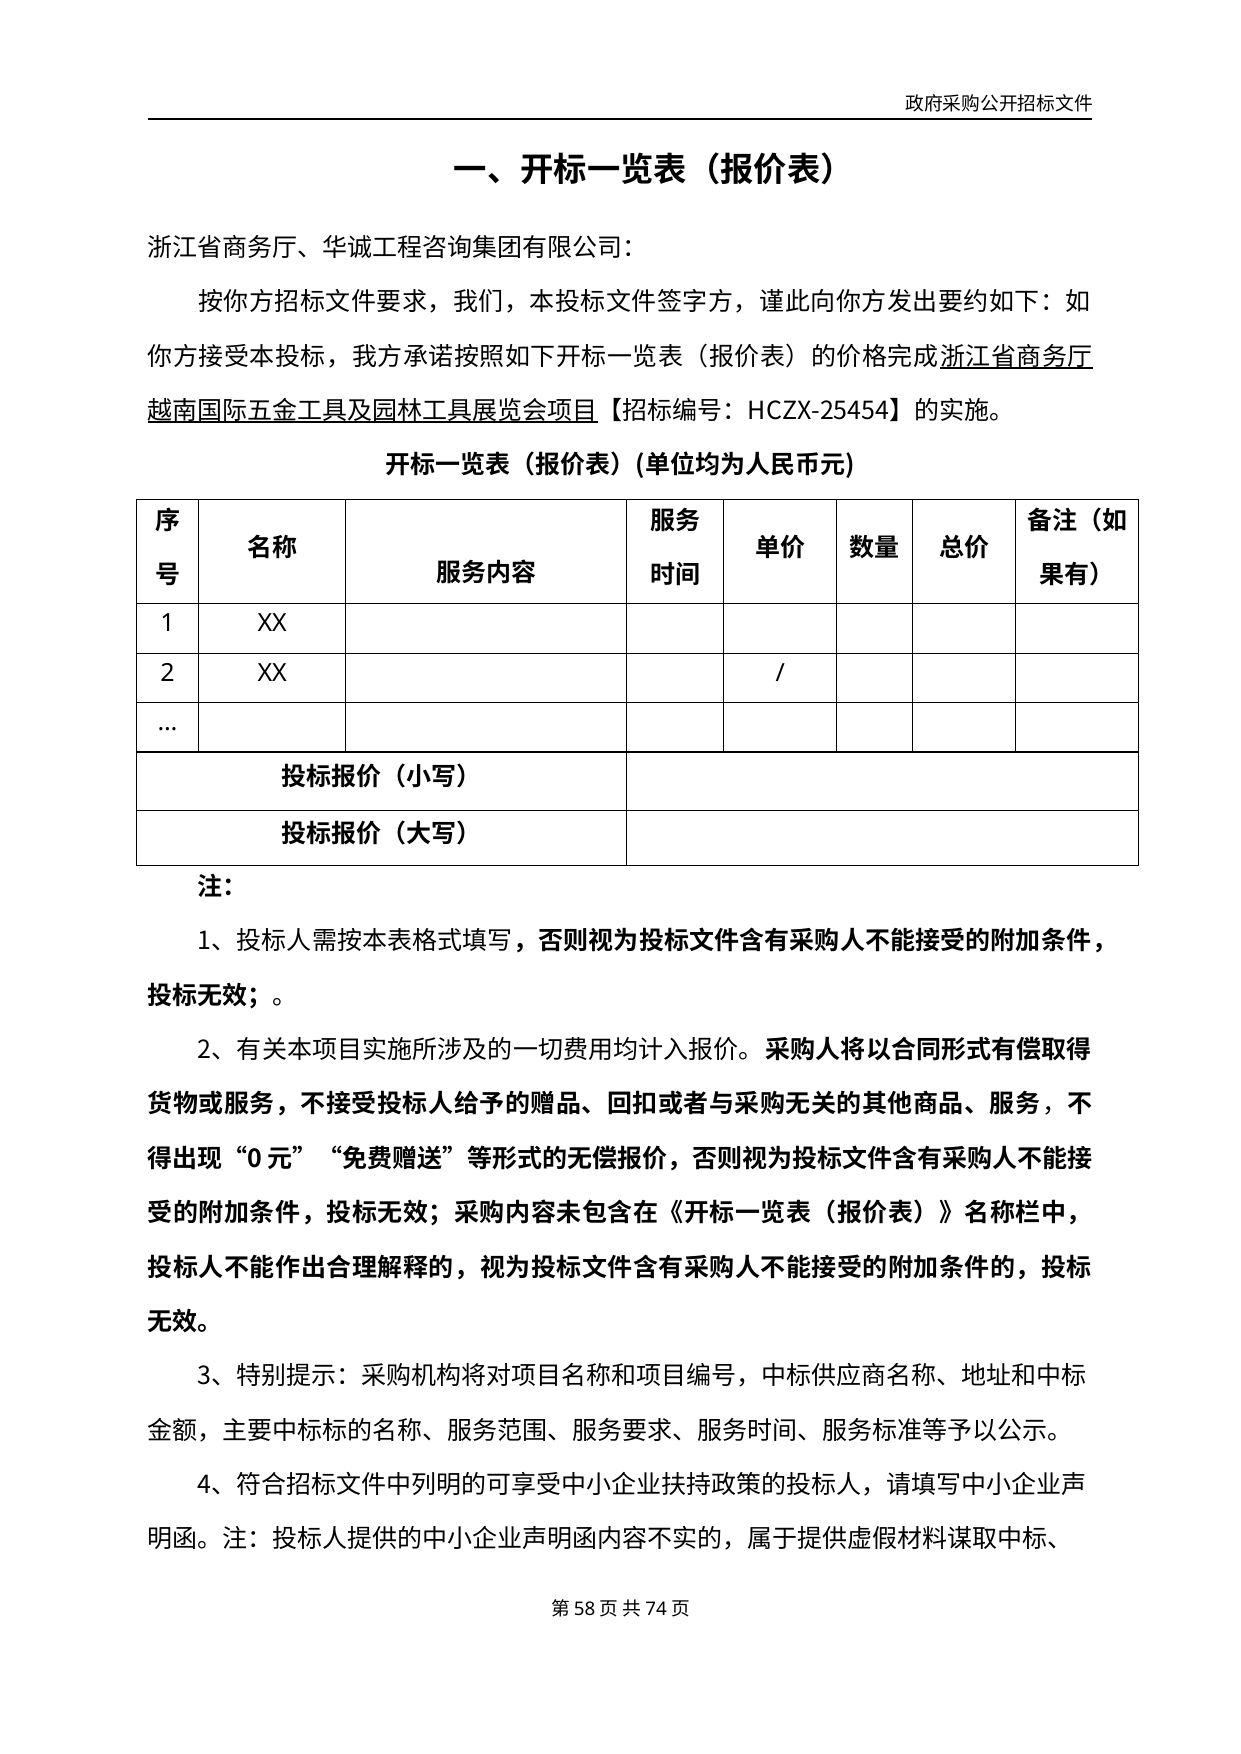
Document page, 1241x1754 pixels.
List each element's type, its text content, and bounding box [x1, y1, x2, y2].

table_cell [913, 654, 1015, 702]
table_cell 1 [137, 604, 198, 653]
table_header 名称 [199, 500, 345, 603]
table_cell XX [199, 604, 345, 653]
table_cell [627, 604, 723, 653]
table_cell [627, 703, 723, 751]
table_cell [199, 703, 345, 751]
text 浙江省商务厅、华诚工程咨询集团有限公司： [148, 227, 1092, 263]
table_cell [627, 811, 1138, 865]
text 注： [198, 866, 1092, 903]
table_cell [1016, 703, 1138, 751]
table_cell [346, 703, 626, 751]
text 按你方招标文件要求，我们，本投标文件签字方，谨此向你方发出要约如下：如你方接受本投标，我方承诺按照如下开标一览表（报价表）的价格完成浙江省商务厅越南国际五金工具及园林工具展览会项目【招标编号：HCZX-25454】的实施。 [148, 282, 1092, 427]
table_cell / [724, 654, 836, 702]
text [148, 1464, 1092, 1555]
table_cell 投标报价（小写） [137, 753, 626, 810]
table_header 服务时间 [627, 500, 723, 603]
table_cell [346, 604, 626, 653]
table_cell 2 [137, 654, 198, 702]
text 1、投标人需按本表格式填写，否则视为投标文件含有采购人不能接受的附加条件，投标无效；。 [147, 921, 1092, 1011]
table_cell [837, 703, 912, 751]
table_header 数量 [837, 500, 912, 603]
table_cell [837, 654, 912, 702]
table_header 单价 [724, 500, 836, 603]
table_cell [346, 654, 626, 702]
table_cell [913, 703, 1015, 751]
table_cell [1016, 654, 1138, 702]
table_cell [724, 604, 836, 653]
table_header 备注（如果有） [1016, 500, 1138, 603]
table_cell [1016, 604, 1138, 653]
table_cell [724, 703, 836, 751]
text 3、特别提示：采购机构将对项目名称和项目编号，中标供应商名称、地址和中标金额，主要中标标的名称、服务范围、服务要求、服务时间、服务标准等予以公示。 [148, 1356, 1092, 1446]
table_cell [627, 753, 1138, 810]
table_cell XX [199, 654, 345, 702]
text 一、开标一览表（报价表） [148, 142, 1092, 191]
table_cell 投标报价（大写） [137, 811, 626, 865]
text 2、有关本项目实施所涉及的一切费用均计入报价。采购人将以合同形式有偿取得货物或服务，不接受投标人给予的赠品、回扣或者与采购无关的其他商品、服务，不得出现“0元”“免费赠送”等形式的无偿报价，否则视为投标文件含有采购人不能接受的附加条件，投标无效；采购内容未包含在《开标一览表（报价表）》名称栏中，投标人不能作出合理解释的，视为投标文件含有采购人不能接受的附加条件的，投标无效。 [148, 1029, 1092, 1338]
text 开标一览表（报价表）(单位均为人民币元) [148, 445, 1092, 481]
table_cell [627, 654, 723, 702]
table_cell [913, 604, 1015, 653]
table_header 总价 [913, 500, 1015, 603]
table_cell [837, 604, 912, 653]
table_header 序号 [137, 500, 198, 603]
table_cell … [137, 703, 198, 751]
table_header 服务内容 [346, 500, 626, 603]
